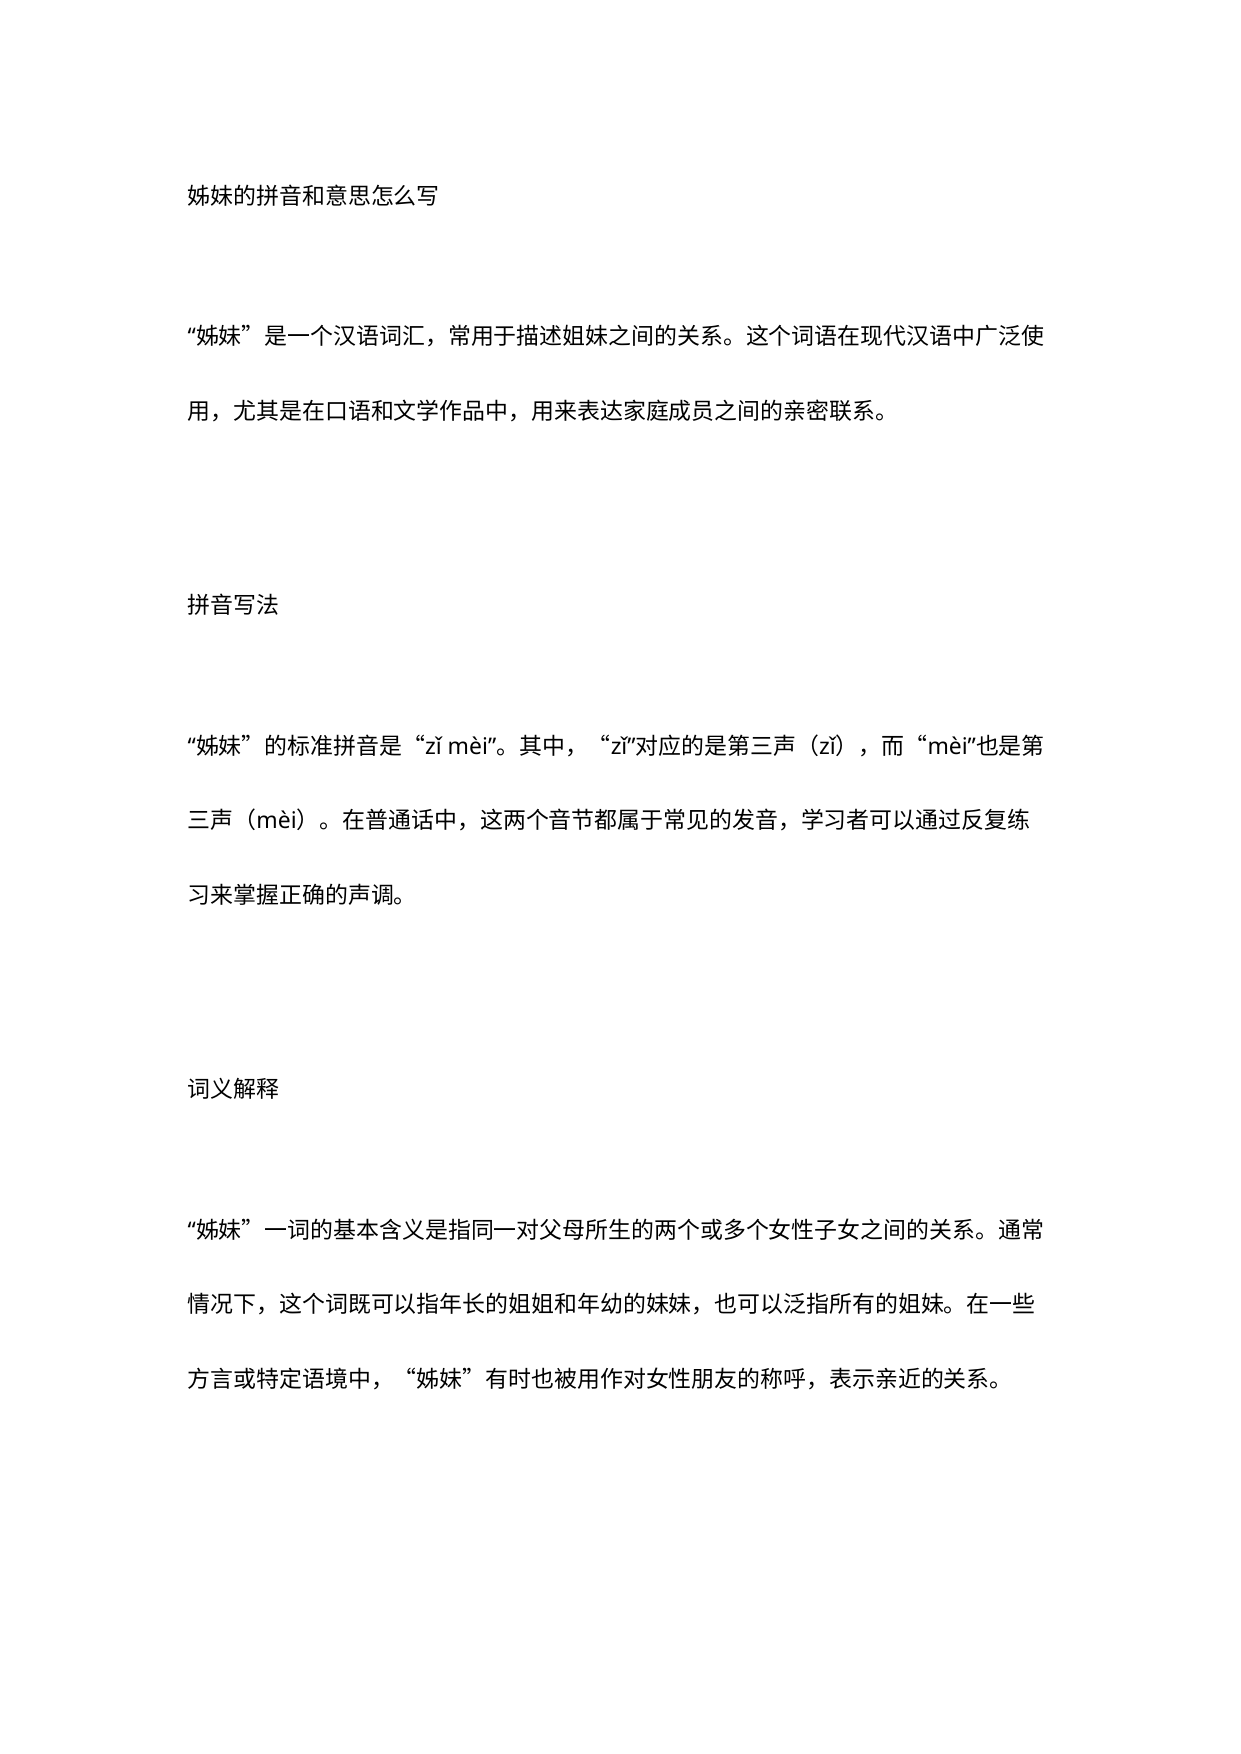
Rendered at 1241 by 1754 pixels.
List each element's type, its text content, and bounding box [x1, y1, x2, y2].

text “姊妹”一词的基本含义是指同一对父母所生的两个或多个女性子女之间的关系。通常情况下，这个词既可以指年长的姐姐和年幼的妹妹，也可以泛指所有的姐妹。在一些方言或特定语境中，“姊妹”有时也被用作对女性朋友的称呼，表示亲近的关系。 [187, 1196, 1053, 1410]
text “姊妹”的标准拼音是“zǐ mèi”。其中，“zǐ”对应的是第三声（zǐ），而“mèi”也是第三声（mèi）。在普通话中，这两个音节都属于常见的发音，学习者可以通过反复练习来掌握正确的声调。 [187, 712, 1053, 926]
text 姊妹的拼音和意思怎么写 [187, 162, 1053, 227]
text 词义解释 [187, 1055, 1053, 1120]
text “姊妹”是一个汉语词汇，常用于描述姐妹之间的关系。这个词语在现代汉语中广泛使用，尤其是在口语和文学作品中，用来表达家庭成员之间的亲密联系。 [187, 302, 1053, 442]
text 拼音写法 [187, 571, 1053, 636]
